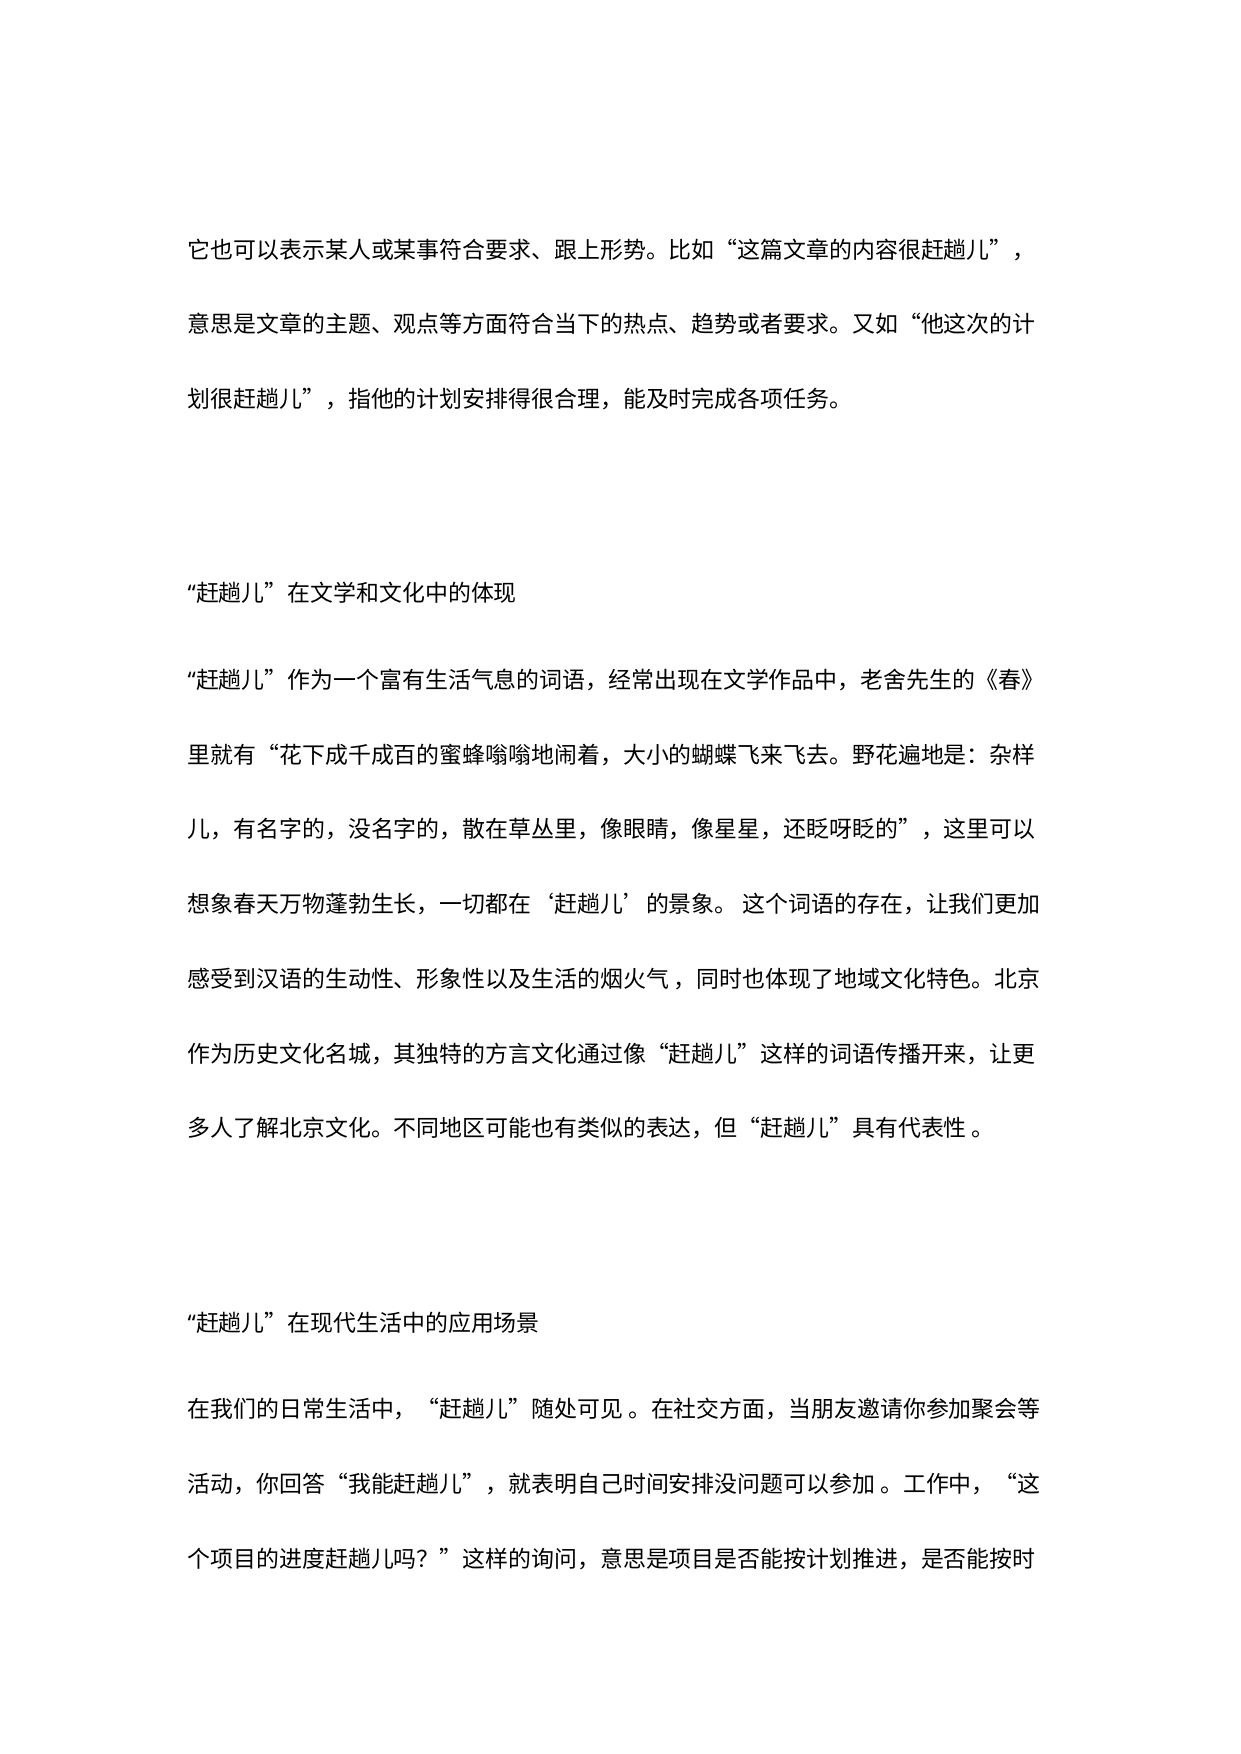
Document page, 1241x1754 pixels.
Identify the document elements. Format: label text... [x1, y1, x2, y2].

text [187, 1375, 1053, 1589]
text “赶趟儿”作为一个富有生活气息的词语，经常出现在文学作品中，老舍先生的《春》里就有“花下成千成百的蜜蜂嗡嗡地闹着，大小的蝴蝶飞来飞去。野花遍地是：杂样儿，有名字的，没名字的，散在草丛里，像眼睛，像星星，还眨呀眨的”，这里可以想象春天万物蓬勃生长，一切都在‘赶趟儿’的景象。 这个词语的存在，让我们更加感受到汉语的生动性、形象性以及生活的烟火气 ，同时也体现了地域文化特色。北京作为历史文化名城，其独特的方言文化通过像“赶趟儿”这样的词语传播开来，让更多人了解北京文化。不同地区可能也有类似的表达，但“赶趟儿”具有代表性 。 [187, 646, 1053, 1159]
text “赶趟儿”在文学和文化中的体现 [187, 559, 1053, 624]
text 它也可以表示某人或某事符合要求、跟上形势。比如“这篇文章的内容很赶趟儿”，意思是文章的主题、观点等方面符合当下的热点、趋势或者要求。又如“他这次的计划很赶趟儿”，指他的计划安排得很合理，能及时完成各项任务。 [187, 216, 1053, 430]
text “赶趟儿”在现代生活中的应用场景 [187, 1288, 1053, 1353]
